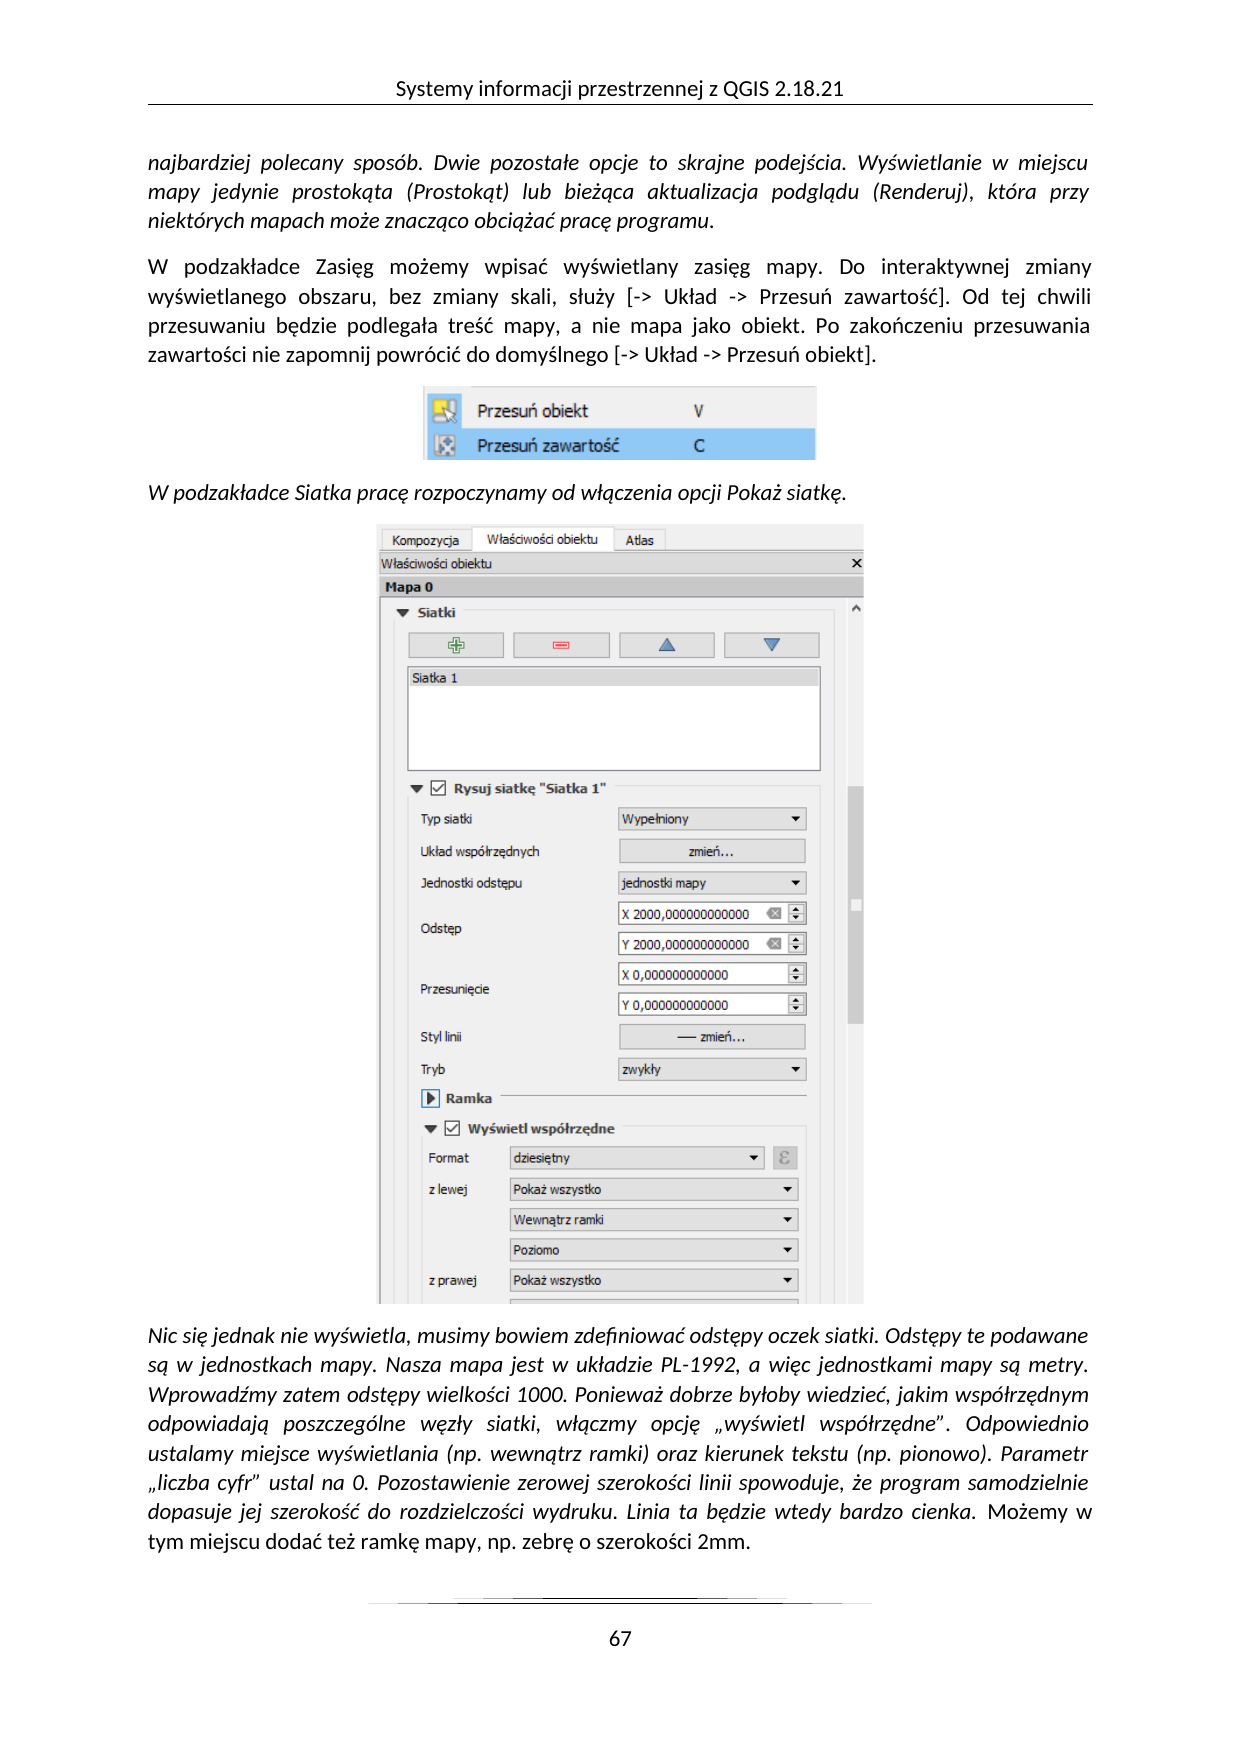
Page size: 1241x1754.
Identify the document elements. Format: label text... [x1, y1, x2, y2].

picture [423, 386, 817, 460]
text W podzakładce Zasięg możemy wpisać wyświetlany zasięg mapy. Do interaktywnej zmiany wyświetlanego obszaru, bez zmiany skali, służy [-> Układ -> Przesuń zawartość]. Od tej chwili przesuwaniu będzie podlegała treść mapy, a nie mapa jako obiekt. Po zakończeniu przesuwania zawartości nie zapomnij powrócić do domyślnego [-> Układ -> Przesuń obiekt]. [148, 252, 1093, 368]
text W podzakładce Siatka pracę rozpoczynamy od włączenia opcji Pokaż siatkę. [148, 478, 1093, 506]
picture [376, 524, 864, 1304]
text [148, 148, 1093, 234]
text Nic się jednak nie wyświetla, musimy bowiem zdefiniować odstępy oczek siatki. Odstępy te podawane są w jednostkach mapy. Nasza mapa jest w układzie PL-1992, a więc jednostkami mapy są metry. Wprowadźmy zatem odstępy wielkości 1000. Ponieważ dobrze byłoby wiedzieć, jakim współrzędnym odpowiadają poszczególne węzły siatki, włączmy opcję „wyświetl współrzędne”. Odpowiednio ustalamy miejsce wyświetlania (np. wewnątrz ramki) oraz kierunek tekstu (np. pionowo). Parametr „liczba cyfr” ustal na 0. Pozostawienie zerowej szerokości linii spowoduje, że program samodzielnie dopasuje jej szerokość do rozdzielczości wydruku. Linia ta będzie wtedy bardzo cienka. Możemy w tym miejscu dodać też ramkę mapy, np. zebrę o szerokości 2mm. [148, 1321, 1093, 1555]
